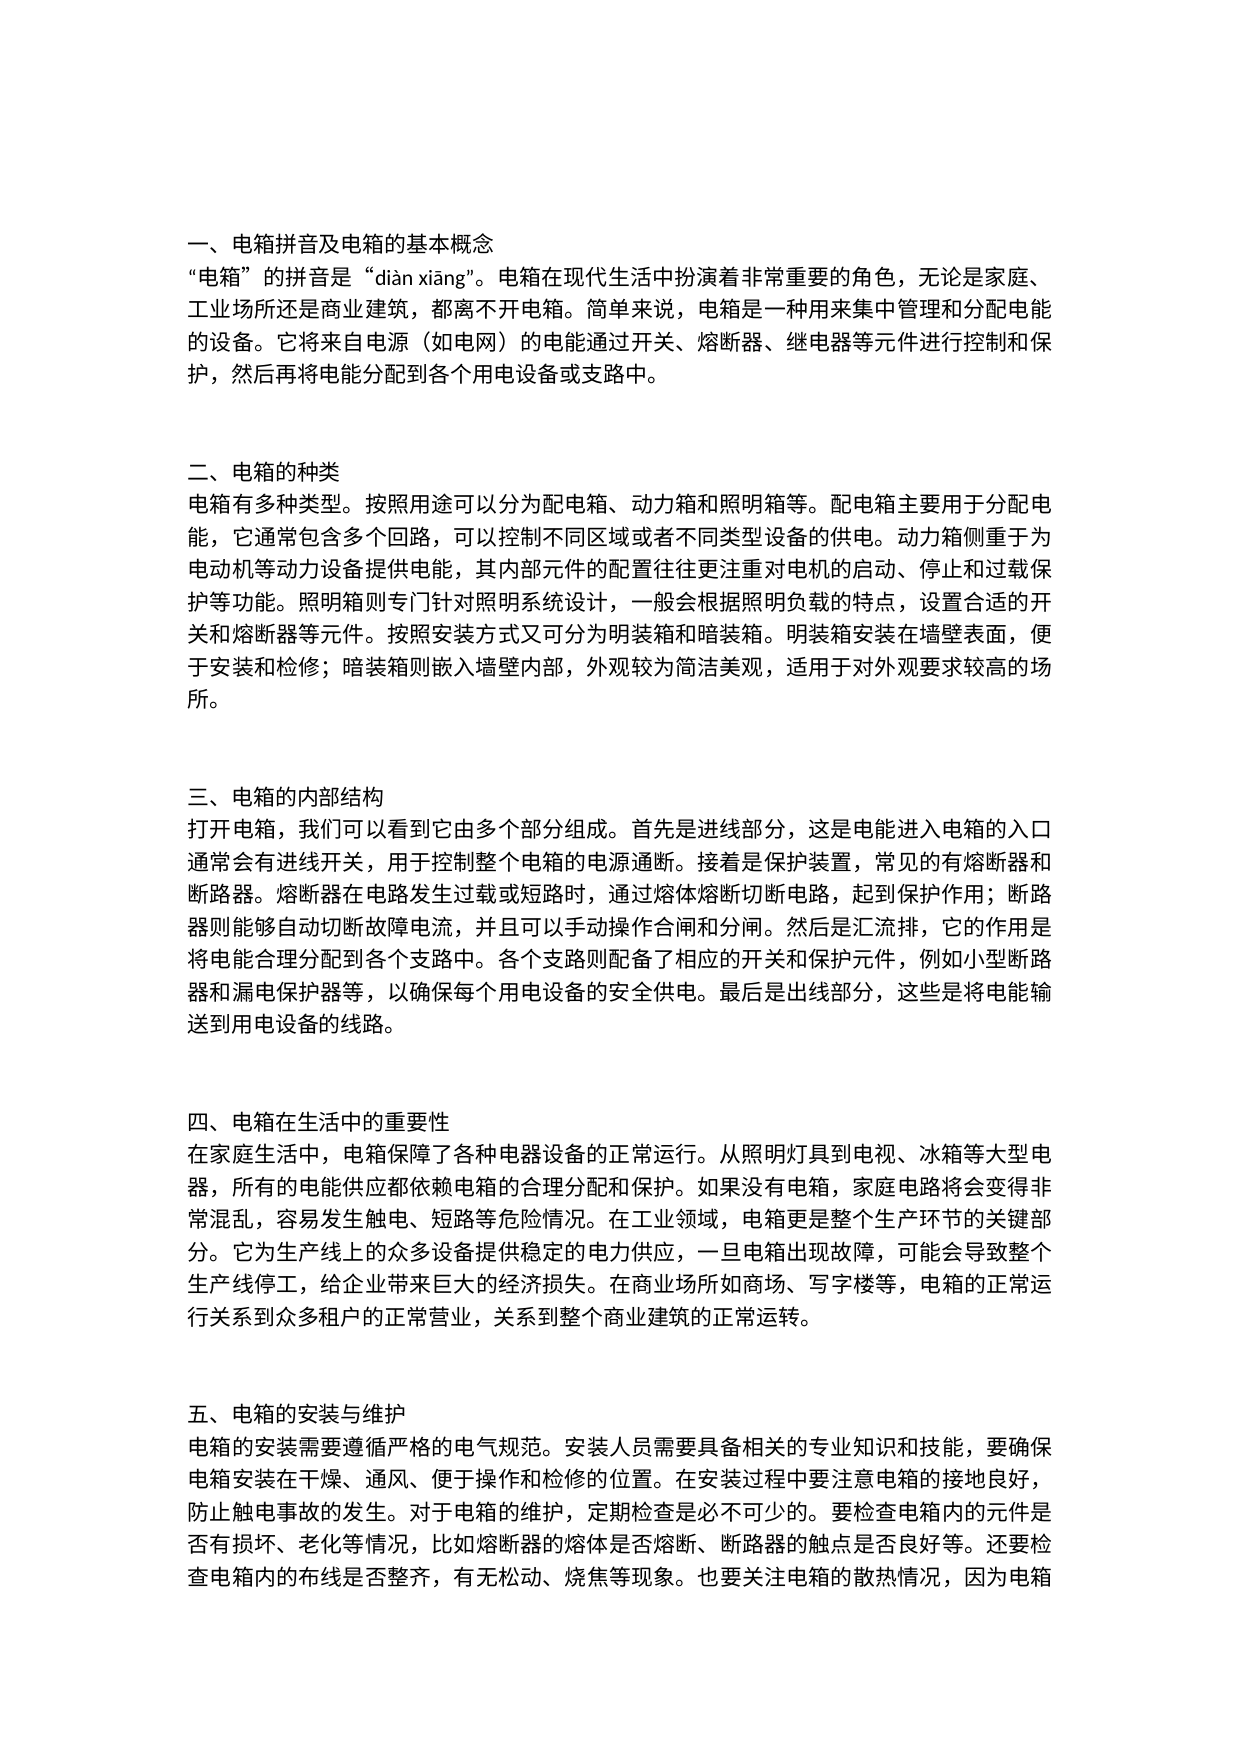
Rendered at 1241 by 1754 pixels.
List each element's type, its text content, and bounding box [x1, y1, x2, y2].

text 在家庭生活中，电箱保障了各种电器设备的正常运行。从照明灯具到电视、冰箱等大型电器，所有的电能供应都依赖电箱的合理分配和保护。如果没有电箱，家庭电路将会变得非常混乱，容易发生触电、短路等危险情况。在工业领域，电箱更是整个生产环节的关键部分。它为生产线上的众多设备提供稳定的电力供应，一旦电箱出现故障，可能会导致整个生产线停工，给企业带来巨大的经济损失。在商业场所如商场、写字楼等，电箱的正常运行关系到众多租户的正常营业，关系到整个商业建筑的正常运转。 [187, 1137, 1053, 1332]
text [187, 1429, 1053, 1592]
text 打开电箱，我们可以看到它由多个部分组成。首先是进线部分，这是电能进入电箱的入口，通常会有进线开关，用于控制整个电箱的电源通断。接着是保护装置，常见的有熔断器和断路器。熔断器在电路发生过载或短路时，通过熔体熔断切断电路，起到保护作用；断路器则能够自动切断故障电流，并且可以手动操作合闸和分闸。然后是汇流排，它的作用是将电能合理分配到各个支路中。各个支路则配备了相应的开关和保护元件，例如小型断路器和漏电保护器等，以确保每个用电设备的安全供电。最后是出线部分，这些是将电能输送到用电设备的线路。 [187, 812, 1053, 1039]
text 一、电箱拼音及电箱的基本概念 [187, 227, 1053, 259]
text “电箱”的拼音是“diàn xiāng”。电箱在现代生活中扮演着非常重要的角色，无论是家庭、工业场所还是商业建筑，都离不开电箱。简单来说，电箱是一种用来集中管理和分配电能的设备。它将来自电源（如电网）的电能通过开关、熔断器、继电器等元件进行控制和保护，然后再将电能分配到各个用电设备或支路中。 [187, 259, 1053, 389]
text 五、电箱的安装与维护 [187, 1397, 1053, 1429]
text 二、电箱的种类 [187, 454, 1053, 487]
text 电箱有多种类型。按照用途可以分为配电箱、动力箱和照明箱等。配电箱主要用于分配电能，它通常包含多个回路，可以控制不同区域或者不同类型设备的供电。动力箱侧重于为电动机等动力设备提供电能，其内部元件的配置往往更注重对电机的启动、停止和过载保护等功能。照明箱则专门针对照明系统设计，一般会根据照明负载的特点，设置合适的开关和熔断器等元件。按照安装方式又可分为明装箱和暗装箱。明装箱安装在墙壁表面，便于安装和检修；暗装箱则嵌入墙壁内部，外观较为简洁美观，适用于对外观要求较高的场所。 [187, 487, 1053, 714]
text 四、电箱在生活中的重要性 [187, 1104, 1053, 1137]
text 三、电箱的内部结构 [187, 779, 1053, 812]
